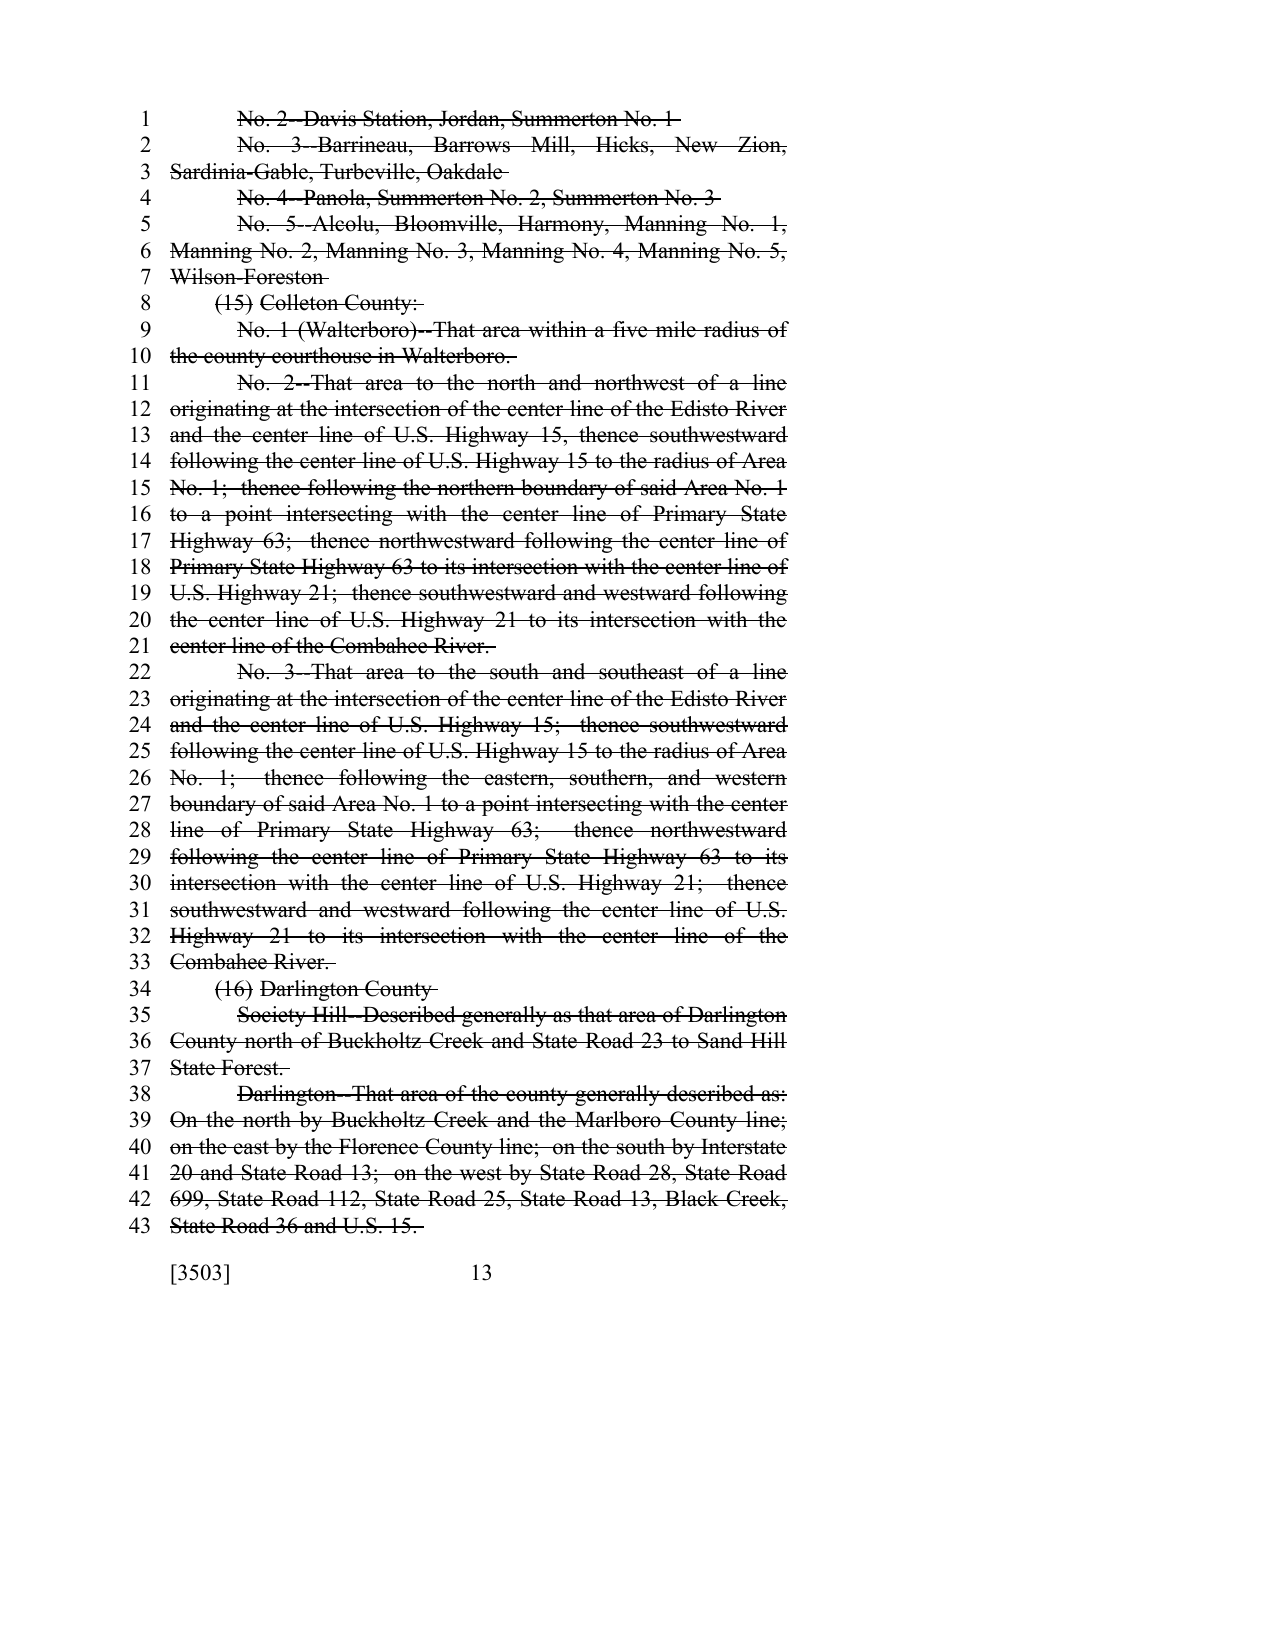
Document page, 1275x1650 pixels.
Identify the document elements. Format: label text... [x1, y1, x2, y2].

text No. 5--Alcolu, Bloomville, Harmony, Manning No. 1, Manning No. 2, Manning No. 3, Manning No. 4, Manning No. 5, Wilson-Foreston [169, 252, 787, 289]
text Darlington--That area of the county generally described as: On the north by Buckholtz Creek and the Marlboro County line; on the east by the Florence County line; on the south by Interstate 20 and State Road 13; on the west by State Road 28, State Road 699, State Road 112, State Road 25, State Road 13, Black Creek, State Road 36 and U.S. 15. [169, 1080, 787, 1121]
text No. 1 (Walterboro)--That area within a five mile radius of the county courthouse in Walterboro. [169, 316, 787, 368]
text Darlington--That area of the county generally described as: On the north by Buckholtz Creek and the Marlboro County line; on the east by the Florence County line; on the south by Interstate 20 and State Road 13; on the west by State Road 28, State Road 699, State Road 112, State Road 25, State Road 13, Black Creek, State Road 36 and U.S. 15. [169, 1201, 787, 1238]
text Society Hill--Described generally as that area of Darlington County north of Buckholtz Creek and State Road 23 to Sand Hill State Forest. [169, 1001, 787, 1042]
text (16) Darlington County [169, 975, 787, 1001]
text No. 3--Barrineau, Barrows Mill, Hicks, New Zion, Sardinia-Gable, Turbeville, Oakdale [169, 131, 787, 184]
text (15) Colleton County: [169, 289, 787, 316]
text No. 5--Alcolu, Bloomville, Harmony, Manning No. 1, Manning No. 2, Manning No. 3, Manning No. 4, Manning No. 5, Wilson-Foreston [169, 210, 787, 251]
text No. 4--Panola, Summerton No. 2, Summerton No. 3 [169, 184, 787, 210]
text Society Hill--Described generally as that area of Darlington County north of Buckholtz Creek and State Road 23 to Sand Hill State Forest. [169, 1043, 787, 1080]
text No. 2--Davis Station, Jordan, Summerton No. 1 [169, 105, 787, 131]
